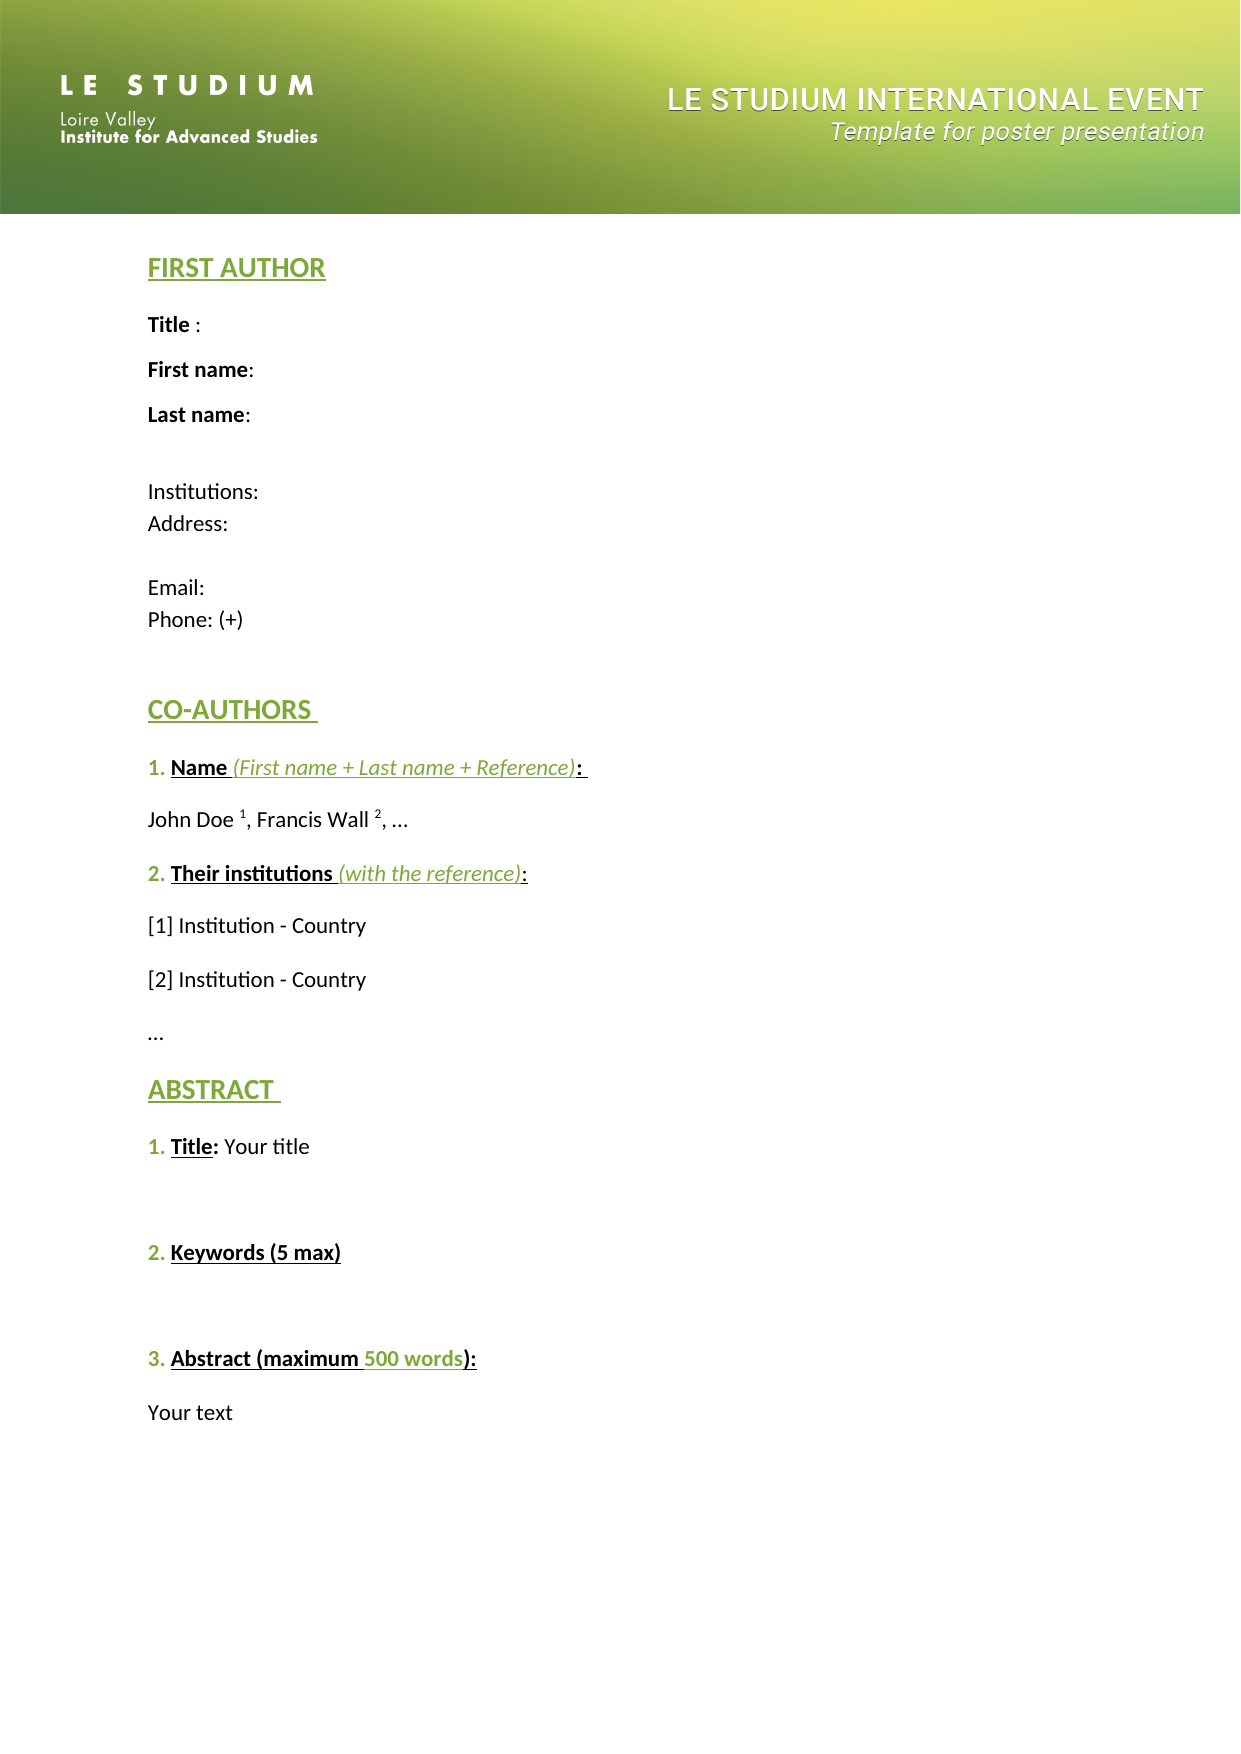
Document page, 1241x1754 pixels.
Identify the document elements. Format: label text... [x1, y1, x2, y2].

picture [0, 0, 1241, 214]
text 1. Name (First name + Last name + Reference): [148, 753, 1093, 781]
text Email: [148, 573, 1093, 601]
text … [148, 1018, 1093, 1046]
text Your text [148, 1398, 1093, 1426]
text ABSTRACT [148, 1071, 1093, 1106]
text Institutions: [148, 477, 1093, 505]
text Address: [148, 509, 1093, 537]
text Title : [148, 311, 1093, 339]
text 3. Abstract (maximum 500 words): [148, 1344, 1093, 1373]
text CO-AUTHORS [148, 691, 1093, 726]
text First name: [148, 355, 1093, 383]
text John Doe 1, Francis Wall 2, … [148, 806, 1093, 834]
text Last name: [148, 400, 1093, 428]
text 2. Their institutions (with the reference): [148, 859, 1093, 887]
text 2. Keywords (5 max) [148, 1238, 1093, 1267]
text Phone: (+) [148, 606, 1093, 634]
text FIRST AUTHOR [148, 249, 1093, 284]
text 1. Title: Your title [148, 1132, 1093, 1161]
text [1] Institution - Country [148, 912, 1093, 940]
text [2] Institution - Country [148, 965, 1093, 993]
